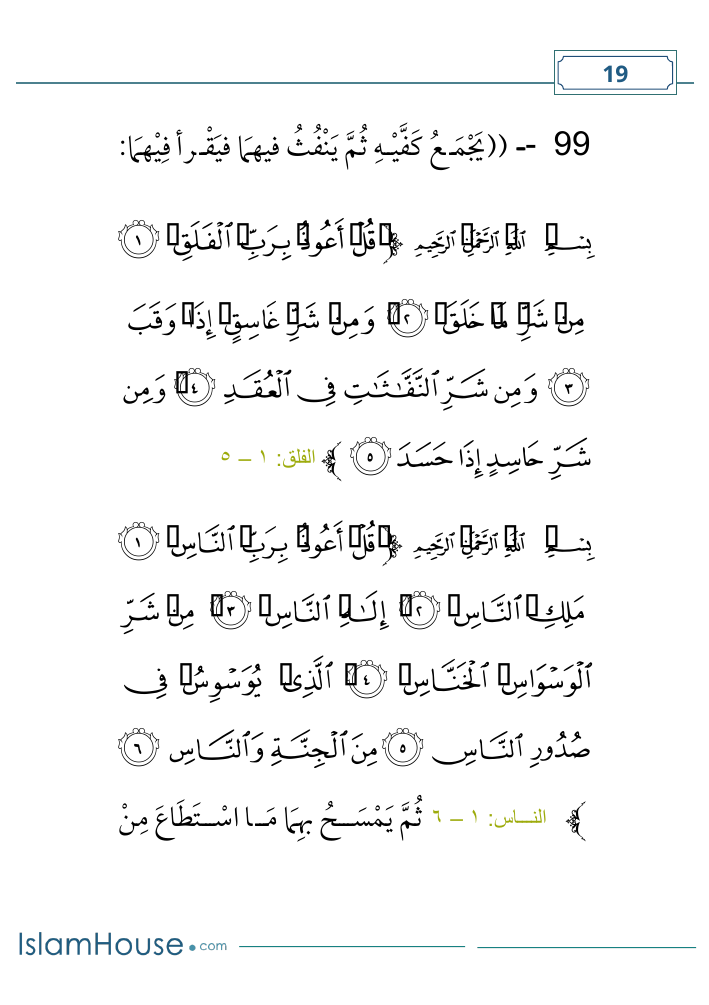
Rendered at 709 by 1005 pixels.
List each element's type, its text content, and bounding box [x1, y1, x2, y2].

text 99 - ((يَجْمَعُ كَفَّيْهِ ثُمَّ يَنْفُثُ فيهمَا فيَقْرأ فِيْهمَا: ﭑ ﭒ ﭓ ﭔ ﭽ ﭤ ﭥ ﭦ ﭧ ﭨ ﭩ ﭪ ﭫ ﭬ ﭭ ﭮ ﭯ ﭰ ﭱ ﭲ ﭳ ﭴ ﭵ ﭶ ﭷ ﭸ ﭹ ﭺ ﭻ ﭼ ﭽ ﭾ ﭿ ﭼ الفلق: ١ – ٥ [118, 118, 591, 488]
picture [471, 929, 697, 962]
picture [12, 928, 466, 961]
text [118, 510, 591, 852]
